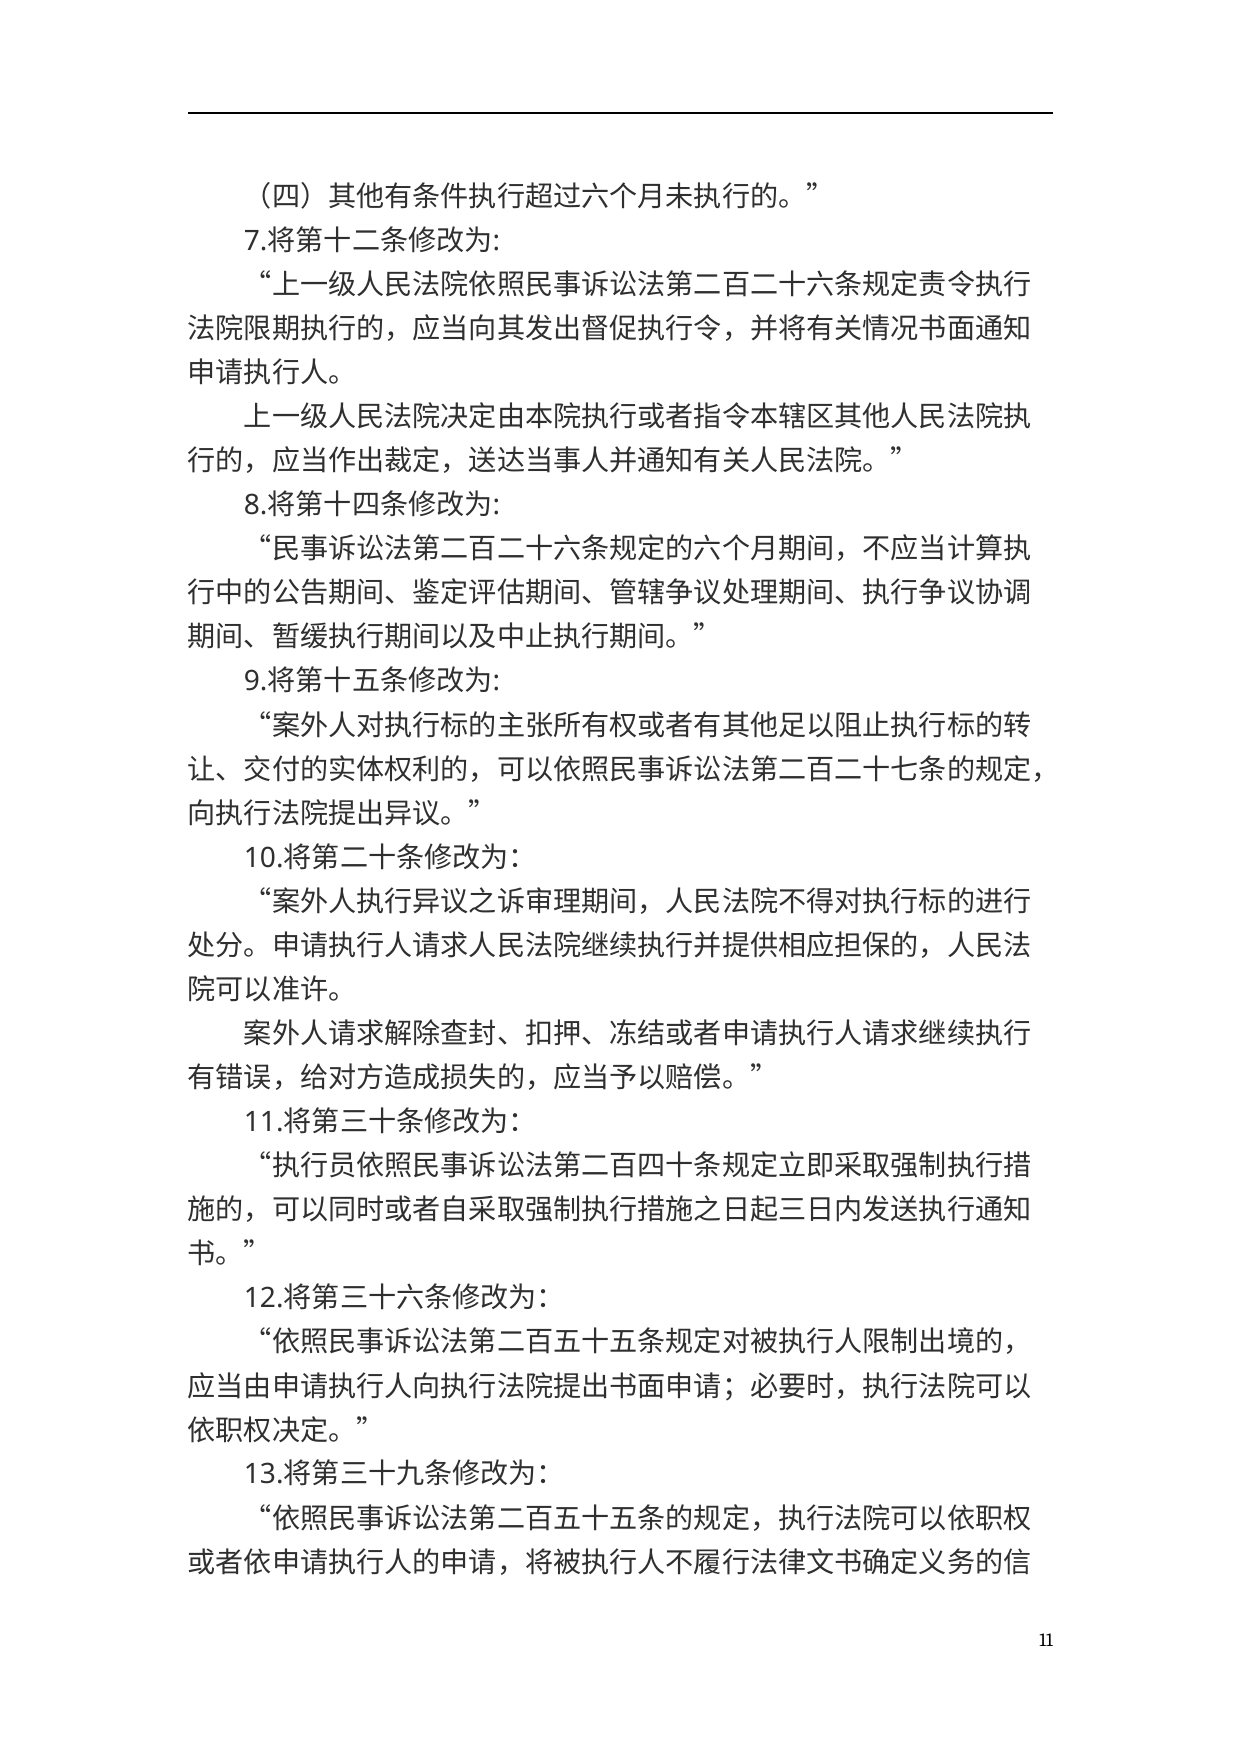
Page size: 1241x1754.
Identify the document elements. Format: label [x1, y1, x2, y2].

text [187, 172, 1053, 1582]
